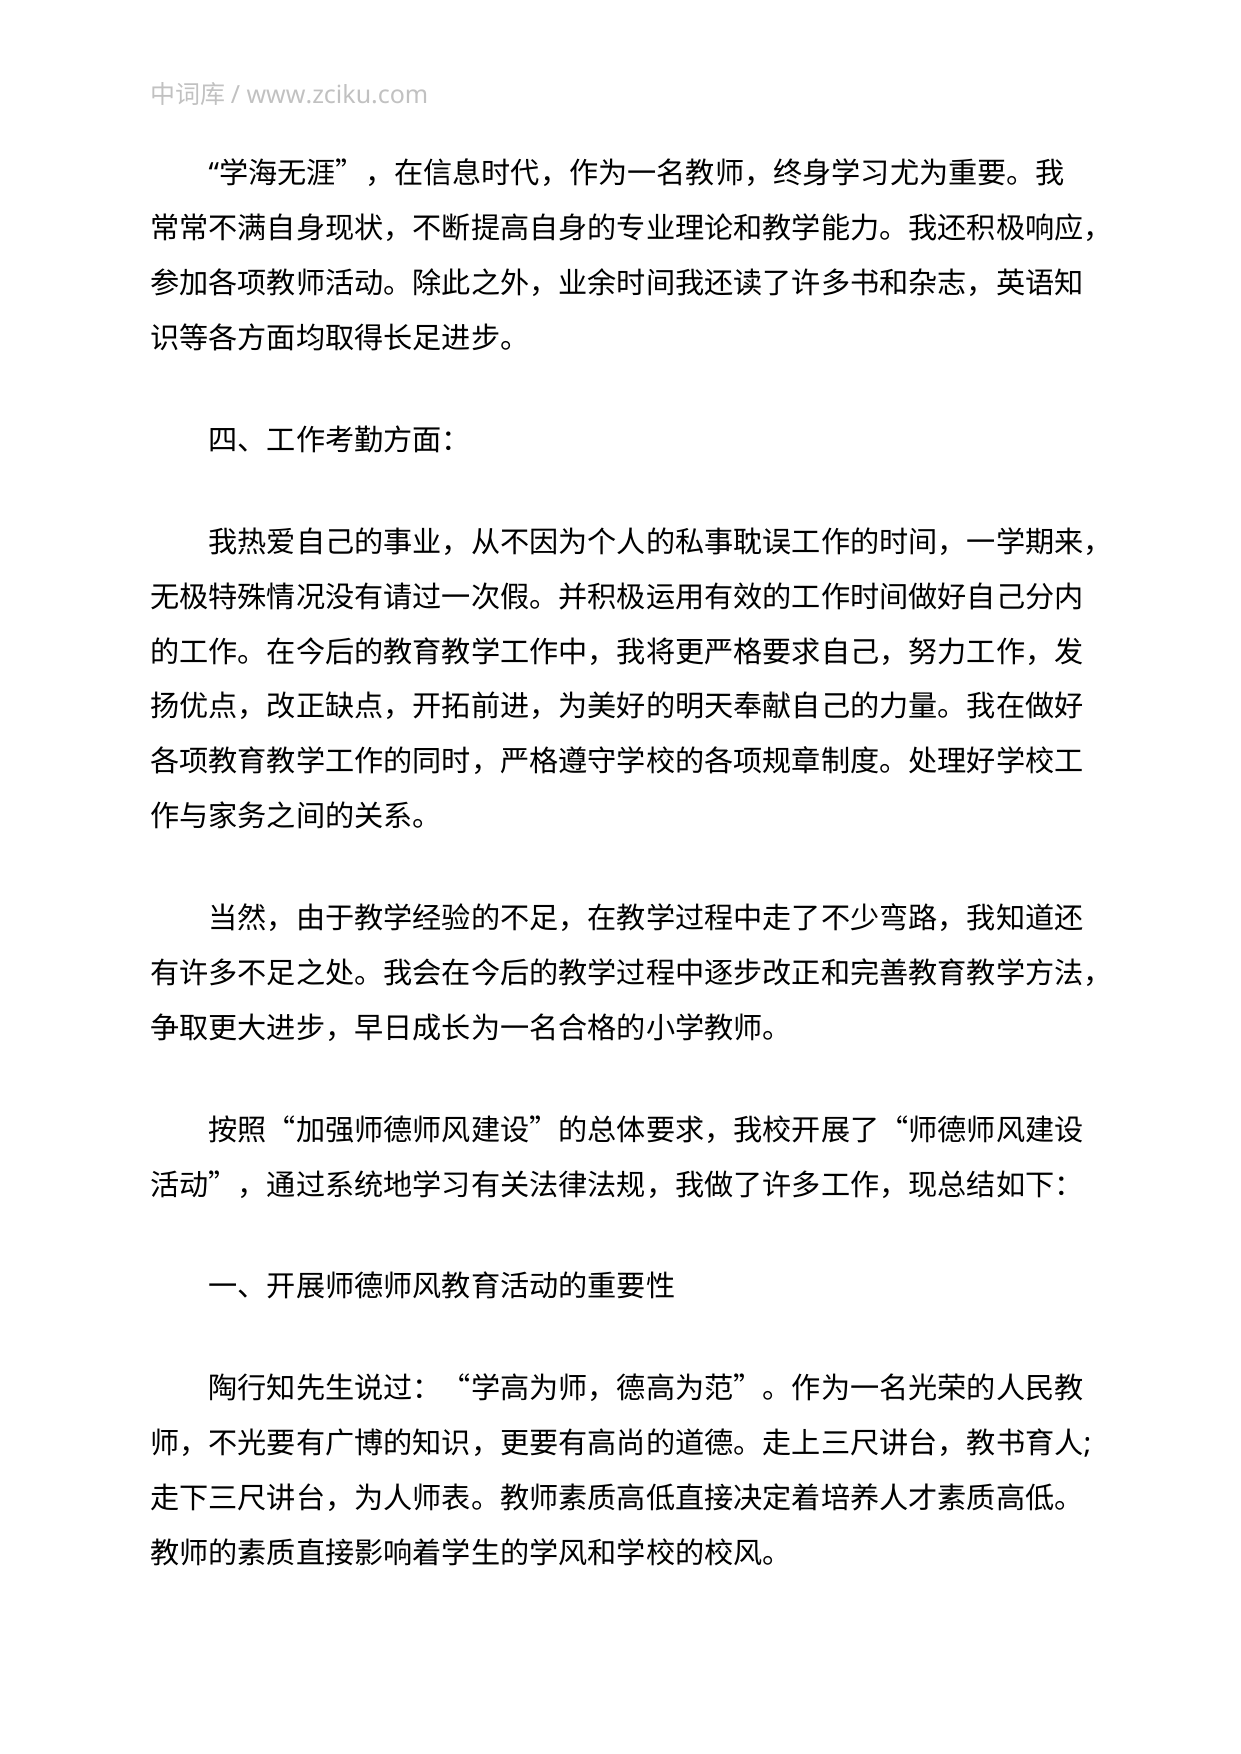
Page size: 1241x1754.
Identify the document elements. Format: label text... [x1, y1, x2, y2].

text 一、开展师德师风教育活动的重要性 [150, 1263, 1090, 1305]
text 我热爱自己的事业，从不因为个人的私事耽误工作的时间，一学期来，无极特殊情况没有请过一次假。并积极运用有效的工作时间做好自己分内的工作。在今后的教育教学工作中，我将更严格要求自己，努力工作，发扬优点，改正缺点，开拓前进，为美好的明天奉献自己的力量。我在做好各项教育教学工作的同时，严格遵守学校的各项规章制度。处理好学校工作与家务之间的关系。 [150, 518, 1090, 835]
text “学海无涯”，在信息时代，作为一名教师，终身学习尤为重要。我常常不满自身现状，不断提高自身的专业理论和教学能力。我还积极响应，参加各项教师活动。除此之外，业余时间我还读了许多书和杂志，英语知识等各方面均取得长足进步。 [150, 150, 1090, 357]
text 四、工作考勤方面： [150, 417, 1090, 459]
text 陶行知先生说过：“学高为师，德高为范”。作为一名光荣的人民教师，不光要有广博的知识，更要有高尚的道德。走上三尺讲台，教书育人;走下三尺讲台，为人师表。教师素质高低直接决定着培养人才素质高低。教师的素质直接影响着学生的学风和学校的校风。 [150, 1364, 1090, 1572]
text 当然，由于教学经验的不足，在教学过程中走了不少弯路，我知道还有许多不足之处。我会在今后的教学过程中逐步改正和完善教育教学方法，争取更大进步，早日成长为一名合格的小学教师。 [150, 894, 1090, 1047]
text 按照“加强师德师风建设”的总体要求，我校开展了“师德师风建设活动”，通过系统地学习有关法律法规，我做了许多工作，现总结如下： [150, 1106, 1090, 1203]
